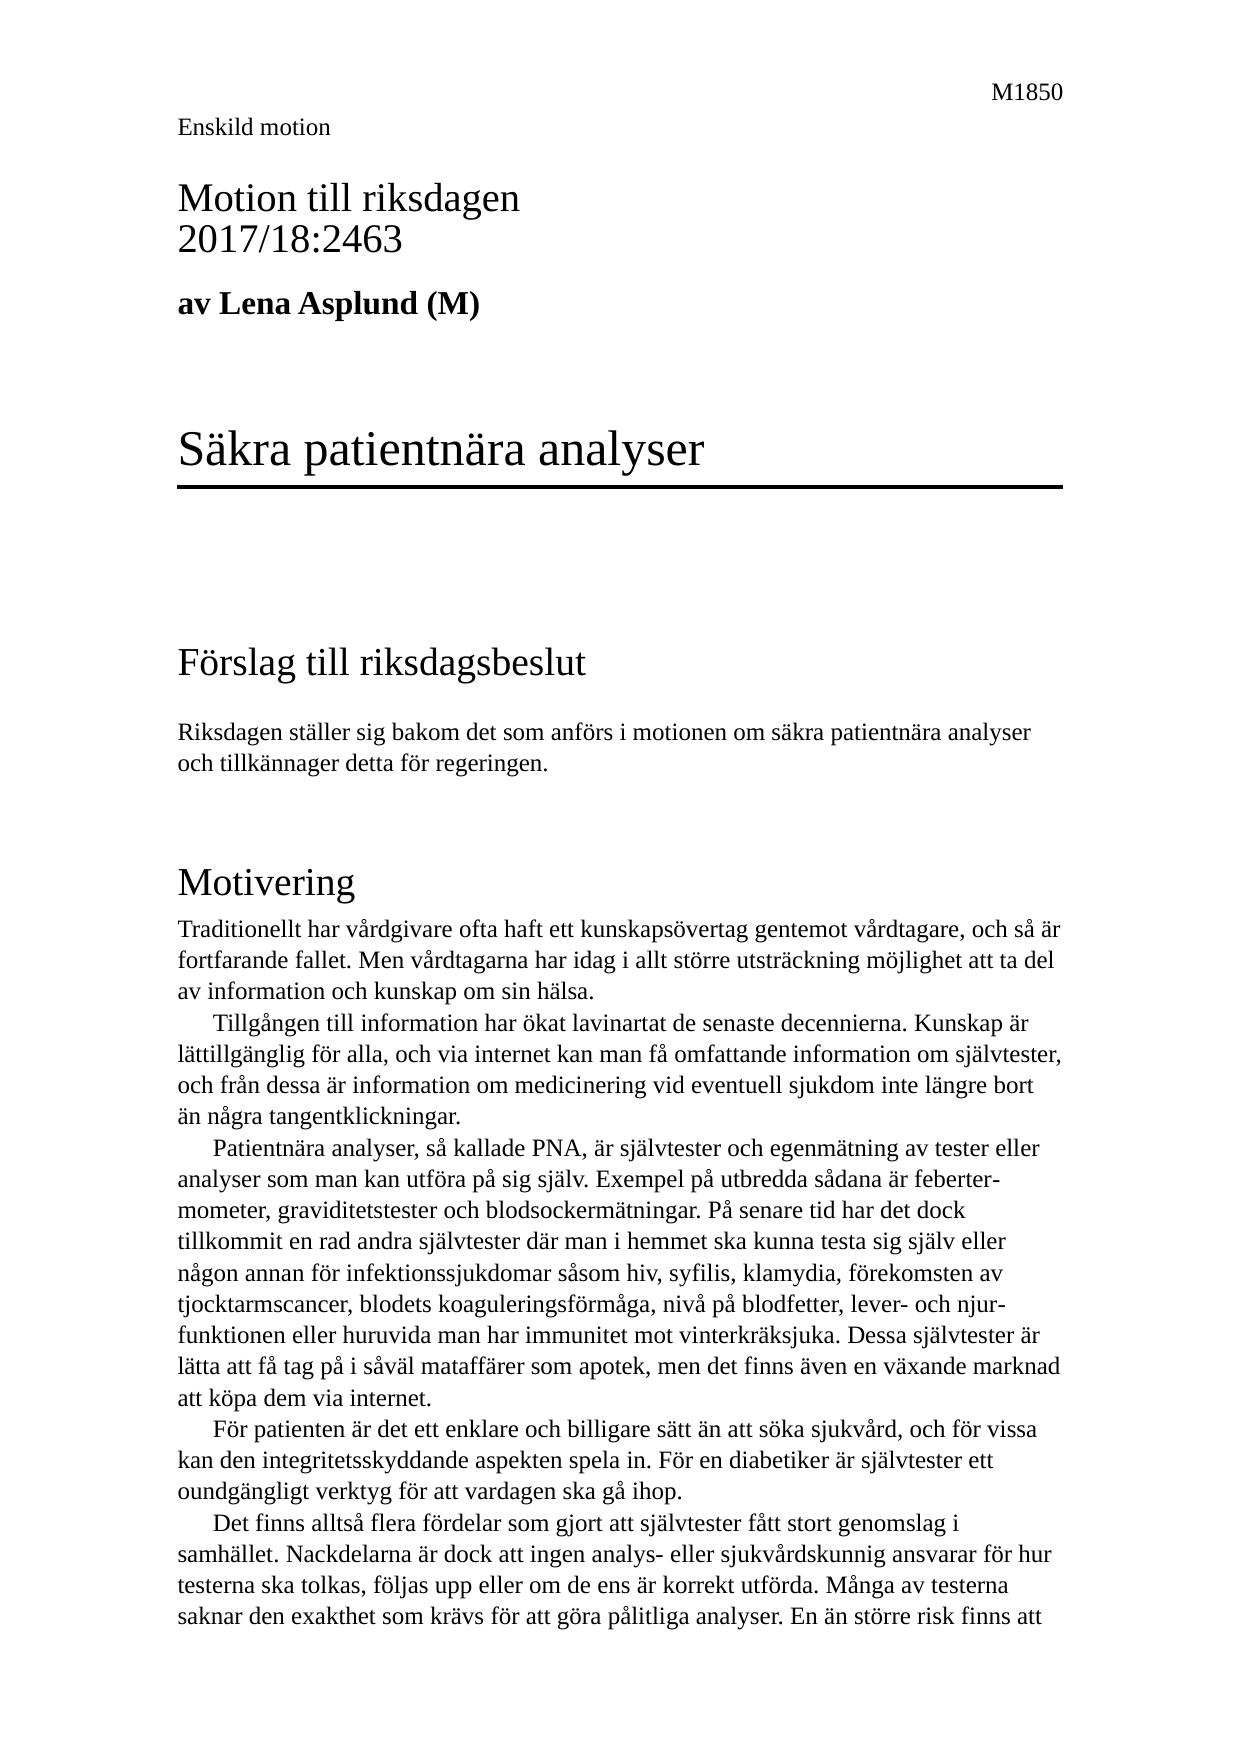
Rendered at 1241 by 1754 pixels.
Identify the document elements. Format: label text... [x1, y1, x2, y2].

text Patientnära analyser, så kallade PNA, är självtester och egenmätning av tester eller analyser som man kan utföra på sig själv. Exempel på utbredda sådana är febertermometer, graviditetstester och blodsockermätningar. På senare tid har det dock tillkommit en rad andra självtester där man i hemmet ska kunna testa sig själv eller någon annan för infektionssjukdomar såsom hiv, syfilis, klamydia, förekomsten av tjocktarmscancer, blodets koaguleringsförmåga, nivå på blodfetter, lever- och njurfunktionen eller huruvida man har immunitet mot vinterkräksjuka. Dessa självtester är lätta att få tag på i såväl mataffärer som apotek, men det finns även en växande marknad att köpa dem via internet. [177, 1130, 1063, 1411]
text Traditionellt har vårdgivare ofta haft ett kunskapsövertag gentemot vårdtagare, och så är fortfarande fallet. Men vårdtagarna har idag i allt större utsträckning möjlighet att ta del av information och kunskap om sin hälsa. [177, 911, 1063, 1005]
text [177, 1505, 1063, 1630]
text Tillgången till information har ökat lavinartat de senaste decennierna. Kunskap är lättillgänglig för alla, och via internet kan man få omfattande information om självtester, och från dessa är information om medicinering vid eventuell sjukdom inte längre bort än några tangentklickningar. [177, 1005, 1063, 1130]
text För patienten är det ett enklare och billigare sätt än att söka sjukvård, och för vissa kan den integritetsskyddande aspekten spela in. För en diabetiker är självtester ett oundgängligt verktyg för att vardagen ska gå ihop. [177, 1411, 1063, 1505]
